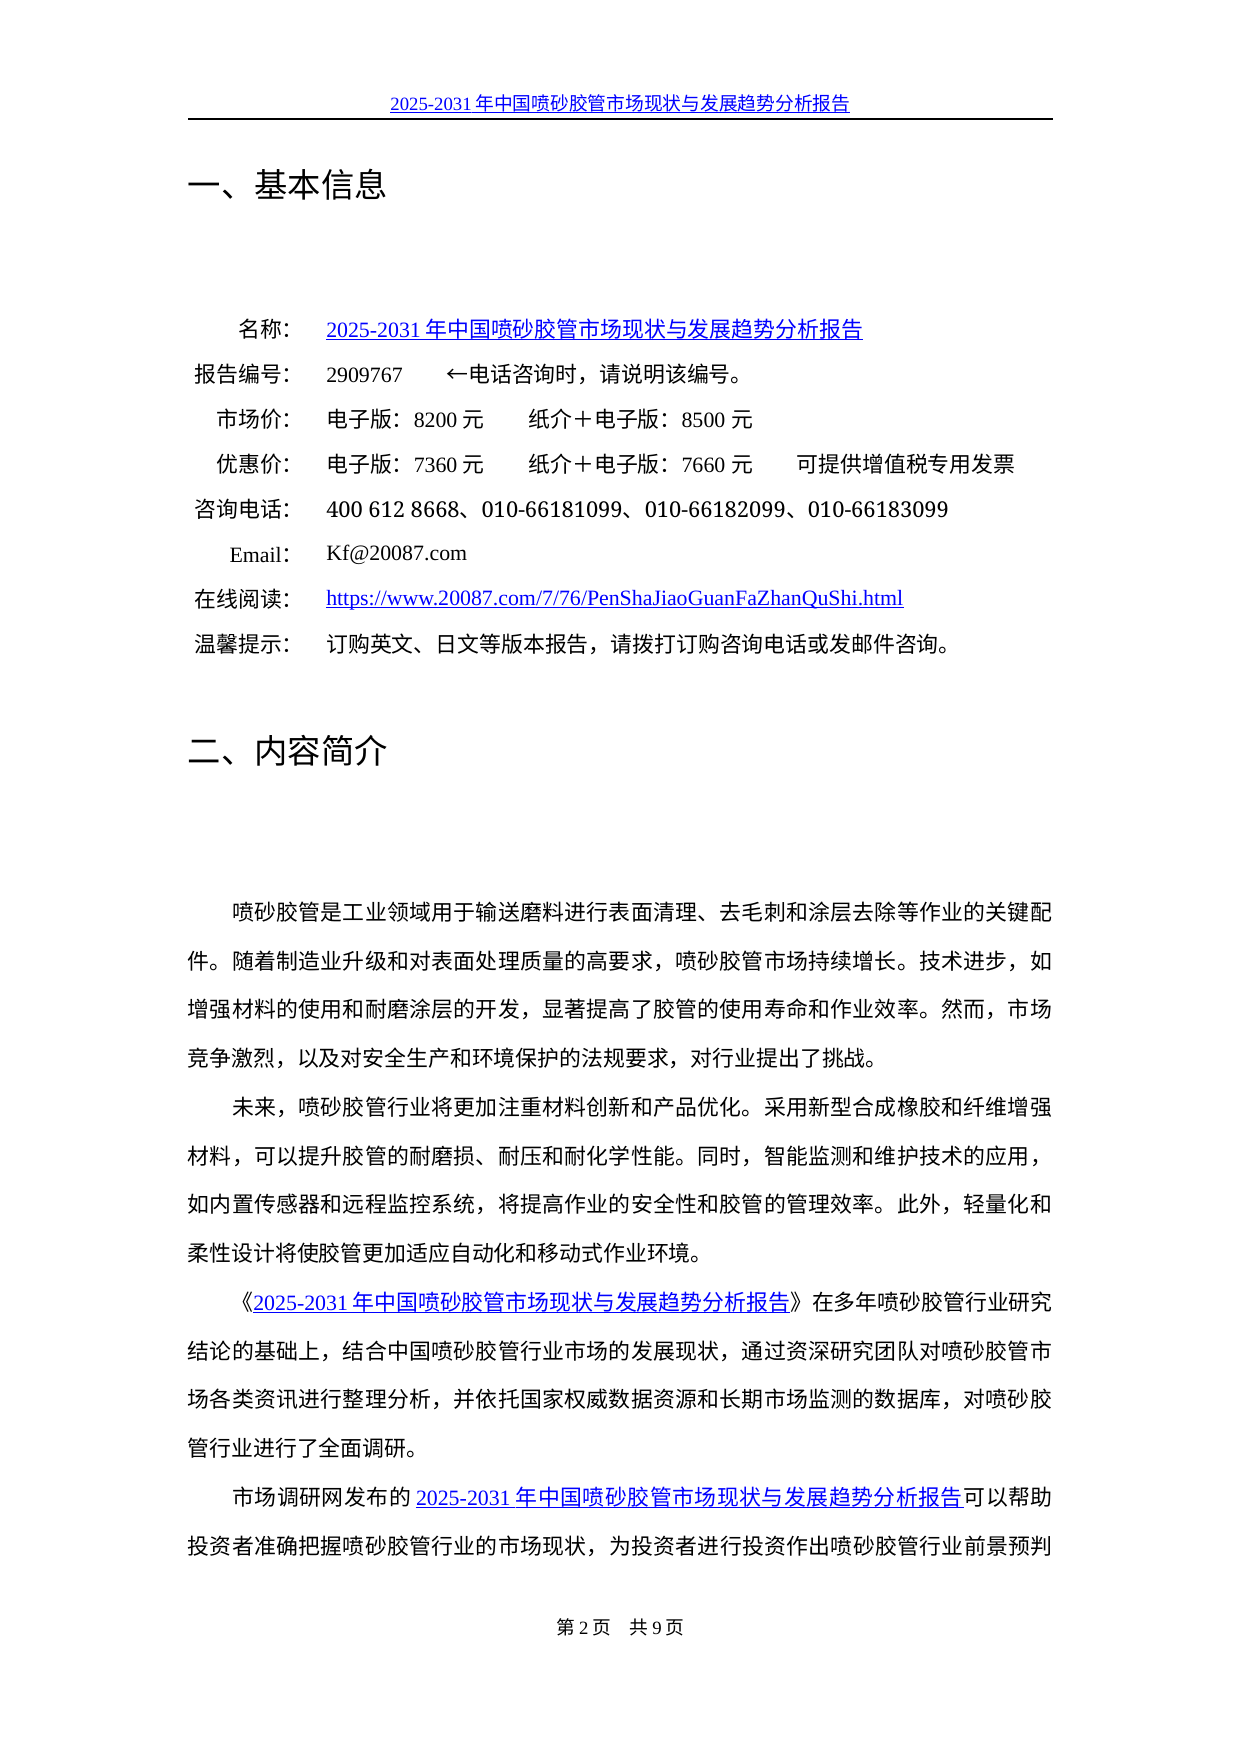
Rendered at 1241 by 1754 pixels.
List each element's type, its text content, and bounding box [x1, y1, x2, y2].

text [187, 894, 1053, 1561]
title 二、内容简介 [187, 717, 1053, 782]
table_cell 电子版：7360 元 纸介＋电子版：7660 元 可提供增值税专用发票 [315, 447, 1073, 492]
table_cell 报告编号： [167, 357, 315, 402]
table_cell 优惠价： [167, 447, 315, 492]
table_cell Email： [167, 537, 315, 582]
table_cell 咨询电话： [167, 492, 315, 537]
table_header 2025-2031年中国喷砂胶管市场现状与发展趋势分析报告 [315, 312, 1073, 357]
table_cell 2909767 ←电话咨询时，请说明该编号。 [315, 357, 1073, 402]
table_cell 温馨提示： [167, 627, 315, 672]
table_cell 400 612 8668、010-66181099、010-66182099、010-66183099 [315, 492, 1073, 537]
table_header 名称： [167, 312, 315, 357]
table_cell 订购英文、日文等版本报告，请拨打订购咨询电话或发邮件咨询。 [315, 627, 1073, 672]
table_cell 在线阅读： [167, 582, 315, 627]
table_cell Kf@20087.com [315, 537, 1073, 582]
table_cell [315, 582, 1073, 627]
title 一、基本信息 [187, 150, 1053, 215]
table_cell 市场价： [167, 402, 315, 447]
table_cell 电子版：8200 元 纸介＋电子版：8500 元 [315, 402, 1073, 447]
